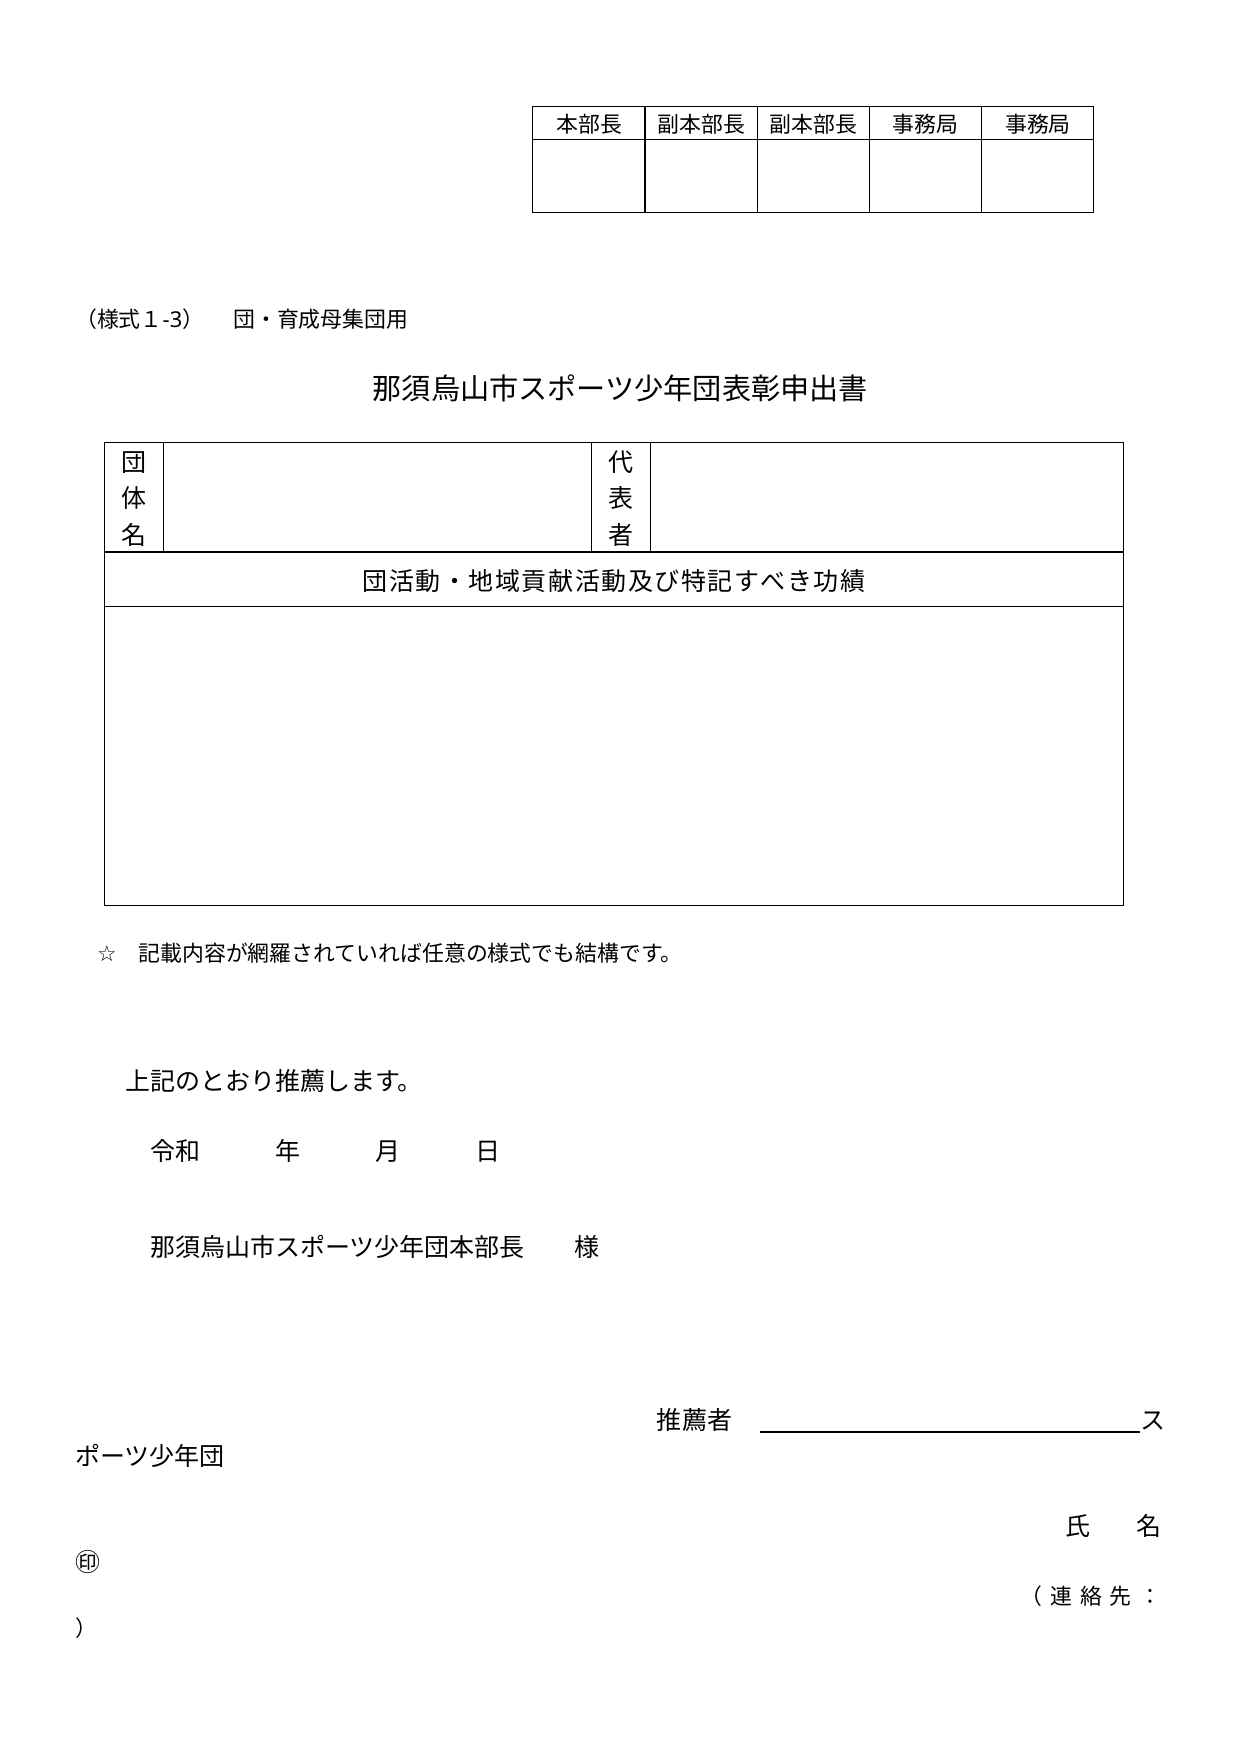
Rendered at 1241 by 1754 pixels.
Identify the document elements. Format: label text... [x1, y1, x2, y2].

table_cell [646, 140, 757, 212]
text 氏 名 ㊞ [75, 1507, 1165, 1579]
text （連絡先： ） [75, 1579, 1165, 1642]
text 那須烏山市スポーツ少年団本部長 様 [75, 1228, 1165, 1264]
table_header [651, 443, 1123, 551]
table_cell [105, 607, 1123, 905]
table_cell [758, 140, 869, 212]
text 上記のとおり推薦します。 [75, 1061, 1165, 1098]
text （様式１-3） 団・育成母集団用 [75, 302, 1165, 334]
text 令和 年 月 日 [75, 1132, 1165, 1168]
table_header 代表者 [592, 443, 650, 551]
table_cell [533, 140, 644, 212]
text ☆ 記載内容が網羅されていれば任意の様式でも結構です。 [75, 936, 1165, 968]
table_cell [982, 140, 1093, 212]
table_header 副本部長 [646, 107, 757, 139]
table_header [164, 443, 591, 551]
text 那須烏山市スポーツ少年団表彰申出書 [75, 365, 1165, 408]
table_header 本部長 [533, 107, 644, 139]
table_header 団体名 [105, 443, 163, 551]
text 推薦者 ＿＿＿＿＿＿＿＿＿＿＿＿＿＿＿スポーツ少年団 [75, 1400, 1165, 1473]
table_header 事務局 [870, 107, 981, 139]
table_cell [870, 140, 981, 212]
table_cell 団活動・地域貢献活動及び特記すべき功績 [105, 553, 1123, 606]
table_header 事務局 [982, 107, 1093, 139]
table_header 副本部長 [758, 107, 869, 139]
